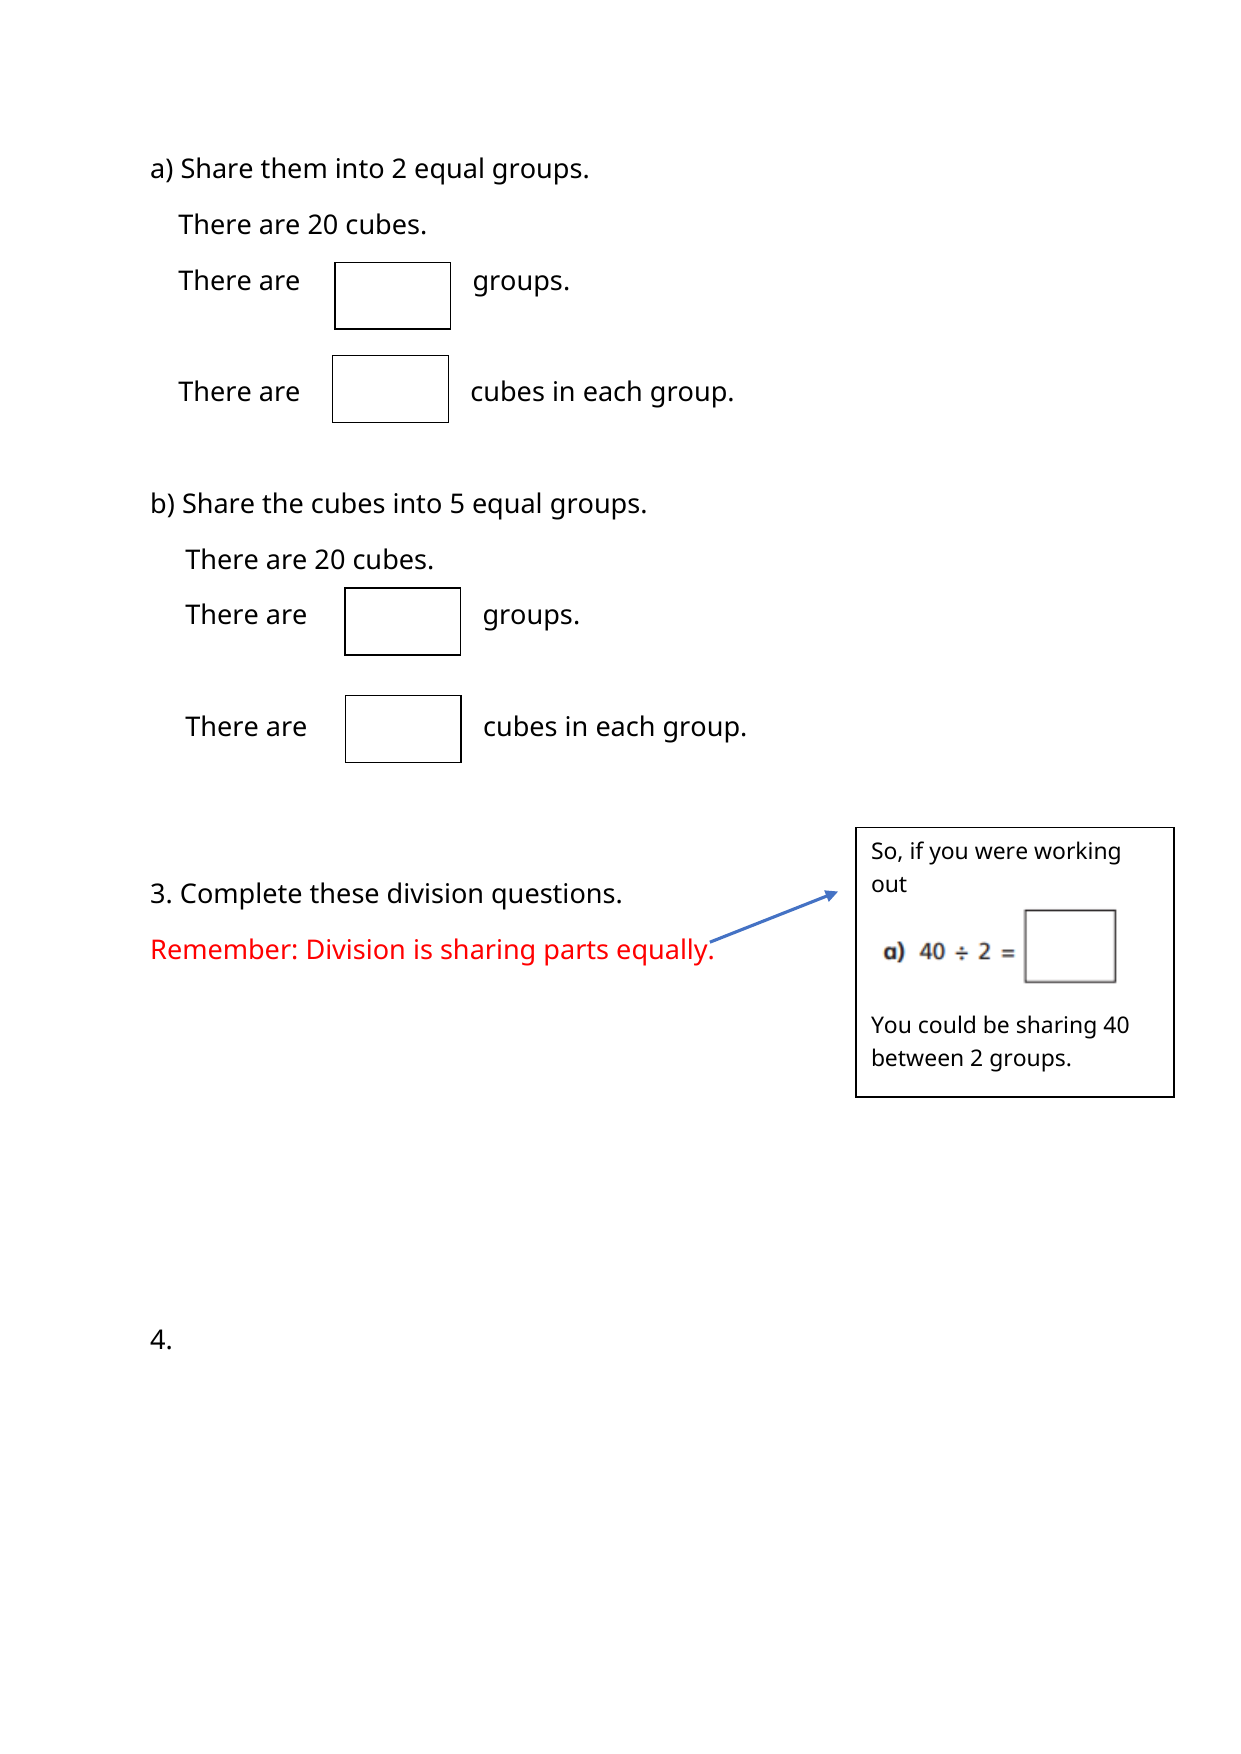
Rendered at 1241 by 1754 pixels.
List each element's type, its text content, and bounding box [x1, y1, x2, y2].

text There are 20 cubes. [150, 540, 1090, 577]
text a) Share them into 2 equal groups. [150, 150, 1090, 187]
text There are groups. [150, 596, 344, 633]
text Remember: Division is sharing parts equally. [150, 930, 855, 967]
text There are cubes in each group. [150, 707, 345, 744]
text 4. [150, 1320, 1090, 1357]
text 3. Complete these division questions. [150, 874, 855, 911]
text There are groups. [150, 261, 1090, 298]
text There are groups. [461, 596, 1090, 633]
picture [870, 901, 1127, 991]
text There are cubes in each group. [462, 707, 1090, 744]
text b) Share the cubes into 5 equal groups. [150, 484, 1090, 521]
text There are cubes in each group. [150, 373, 332, 410]
text There are 20 cubes. [150, 206, 1090, 243]
text There are cubes in each group. [449, 373, 1090, 410]
